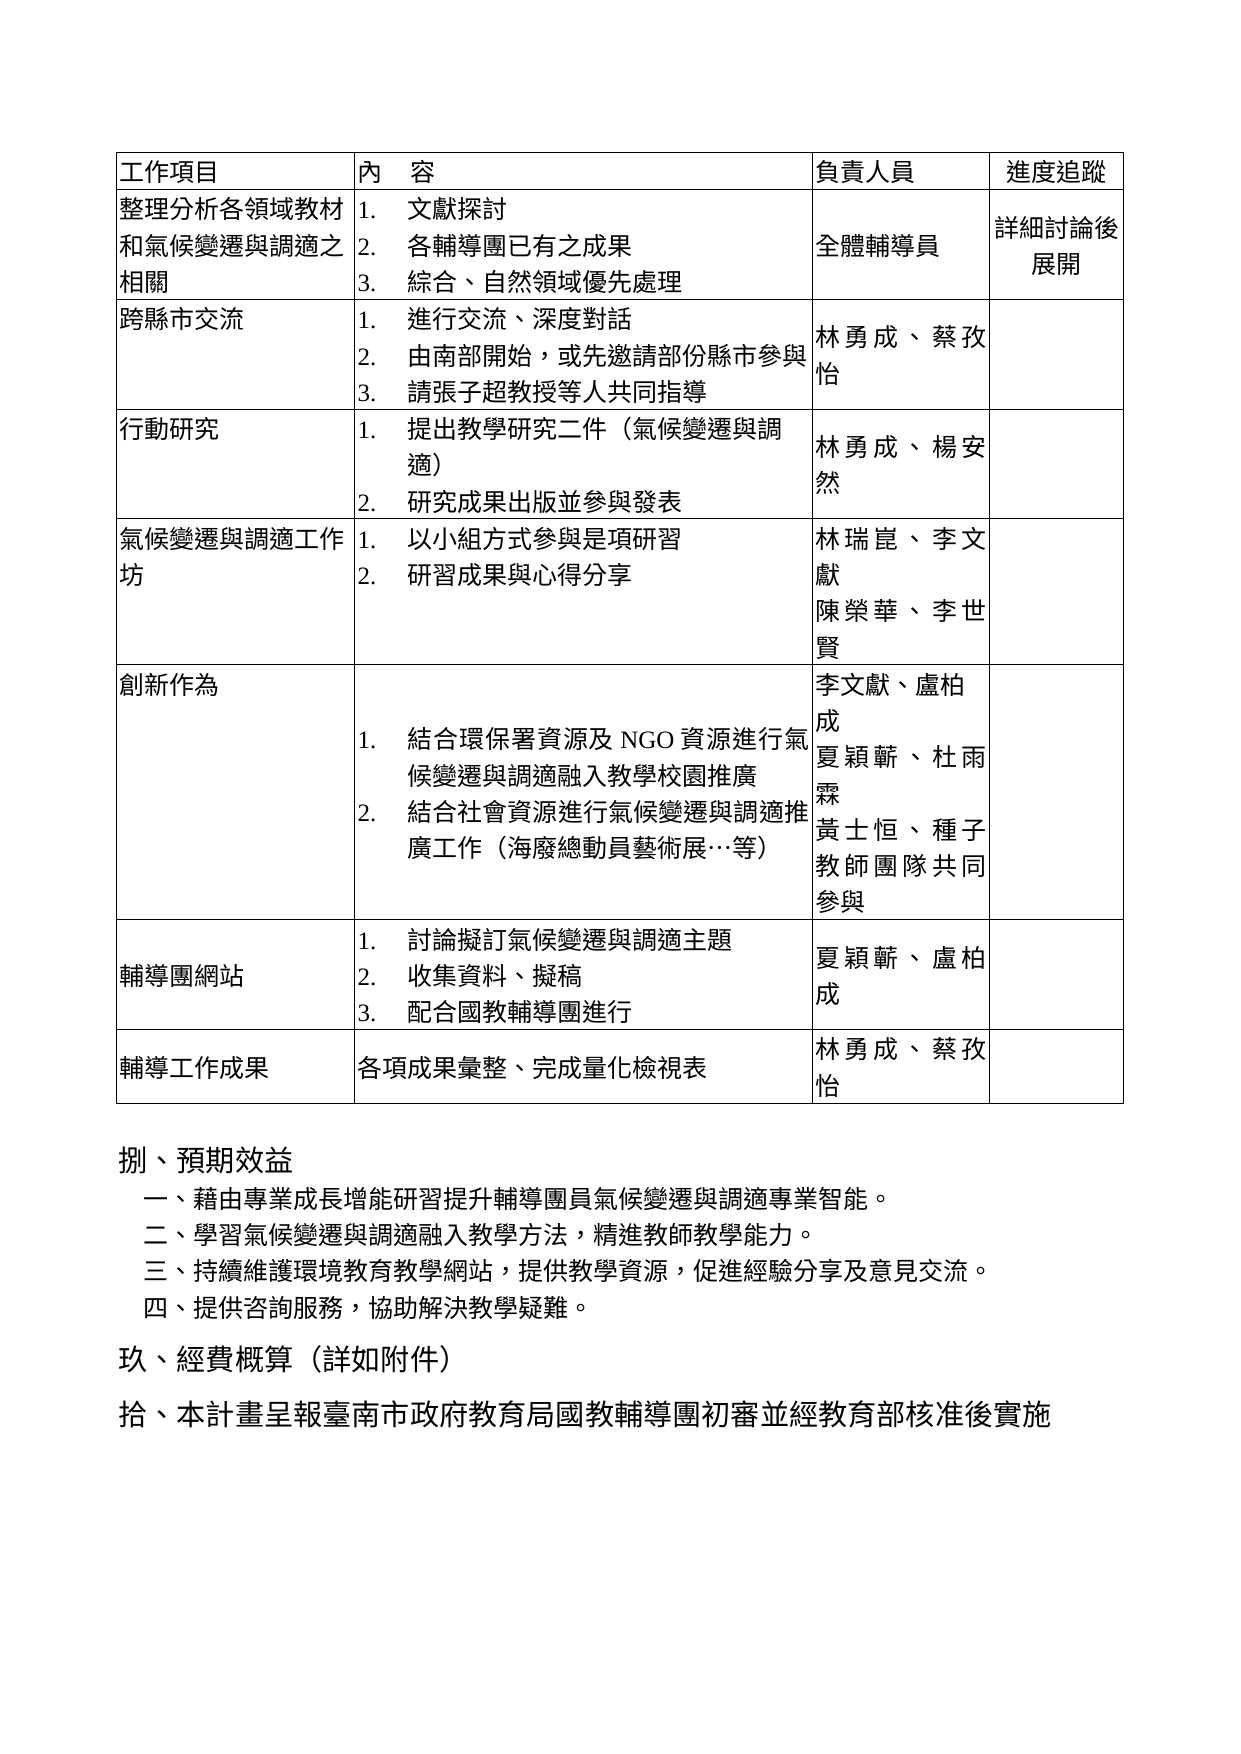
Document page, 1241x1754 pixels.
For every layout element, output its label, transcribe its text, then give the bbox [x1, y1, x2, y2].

text 玖、經費概算（詳如附件） [118, 1337, 1122, 1379]
table_cell 行動研究 [117, 410, 354, 518]
table_cell [990, 665, 1123, 919]
table_header 內 容 [355, 153, 812, 189]
table_cell 林瑞崑、李文獻 陳榮華、李世賢 [813, 519, 989, 664]
table_cell 夏穎蘄、盧柏成 [813, 920, 989, 1029]
table_cell 以小組方式參與是項研習 研習成果與心得分享 [355, 519, 812, 664]
table_cell 討論擬訂氣候變遷與調適主題 收集資料、擬稿 配合國教輔導團進行 [355, 920, 812, 1029]
table_cell [990, 519, 1123, 664]
table_cell 氣候變遷與調適工作坊 [117, 519, 354, 664]
text 拾、本計畫呈報臺南市政府教育局國教輔導團初審並經教育部核准後實施 [118, 1392, 1122, 1434]
table_cell 林勇成、蔡孜怡 [813, 1030, 989, 1102]
table_cell 各項成果彙整、完成量化檢視表 [355, 1030, 812, 1102]
table_header 負責人員 [813, 153, 989, 189]
table_cell 林勇成、楊安然 [813, 410, 989, 518]
table_cell 輔導團網站 [117, 920, 354, 1029]
table_header 工作項目 [117, 153, 354, 189]
text 二、學習氣候變遷與調適融入教學方法，精進教師教學能力。 [118, 1216, 1122, 1252]
table_cell 結合環保署資源及NGO資源進行氣候變遷與調適融入教學校園推廣 結合社會資源進行氣候變遷與調適推廣工作（海廢總動員藝術展…等） [355, 665, 812, 919]
table_cell 提出教學研究二件（氣候變遷與調適） 研究成果出版並參與發表 [355, 410, 812, 518]
table_cell 整理分析各領域教材和氣候變遷與調適之相關 [117, 190, 354, 299]
table_cell 李文獻、盧柏成 夏穎蘄、杜雨霖 黃士恒、種子教師團隊共同參與 [813, 665, 989, 919]
table_cell 創新作為 [117, 665, 354, 919]
table_header 進度追蹤 [990, 153, 1123, 189]
table_cell 輔導工作成果 [117, 1030, 354, 1102]
table_cell [990, 300, 1123, 408]
table_cell 全體輔導員 [813, 190, 989, 299]
text 捌、預期效益 [118, 1137, 1122, 1179]
table_cell 跨縣市交流 [117, 300, 354, 408]
table_cell [990, 1030, 1123, 1102]
table_cell 進行交流、深度對話 由南部開始，或先邀請部份縣市參與 請教授等人共同指導 [355, 300, 812, 408]
table_cell 文獻探討 各輔導團已有之成果 綜合、自然領域優先處理 [355, 190, 812, 299]
table_cell 詳細討論後 展開 [990, 190, 1123, 299]
text 三、持續維護環境教育教學網站，提供教學資源，促進經驗分享及意見交流。 [118, 1252, 1122, 1288]
text 四、提供咨詢服務，協助解決教學疑難。 [118, 1288, 1122, 1324]
table_cell [990, 920, 1123, 1029]
table_cell [990, 410, 1123, 518]
text 一、藉由專業成長增能研習提升輔導團員氣候變遷與調適專業智能。 [118, 1179, 1122, 1216]
table_cell 林勇成、蔡孜怡 [813, 300, 989, 408]
